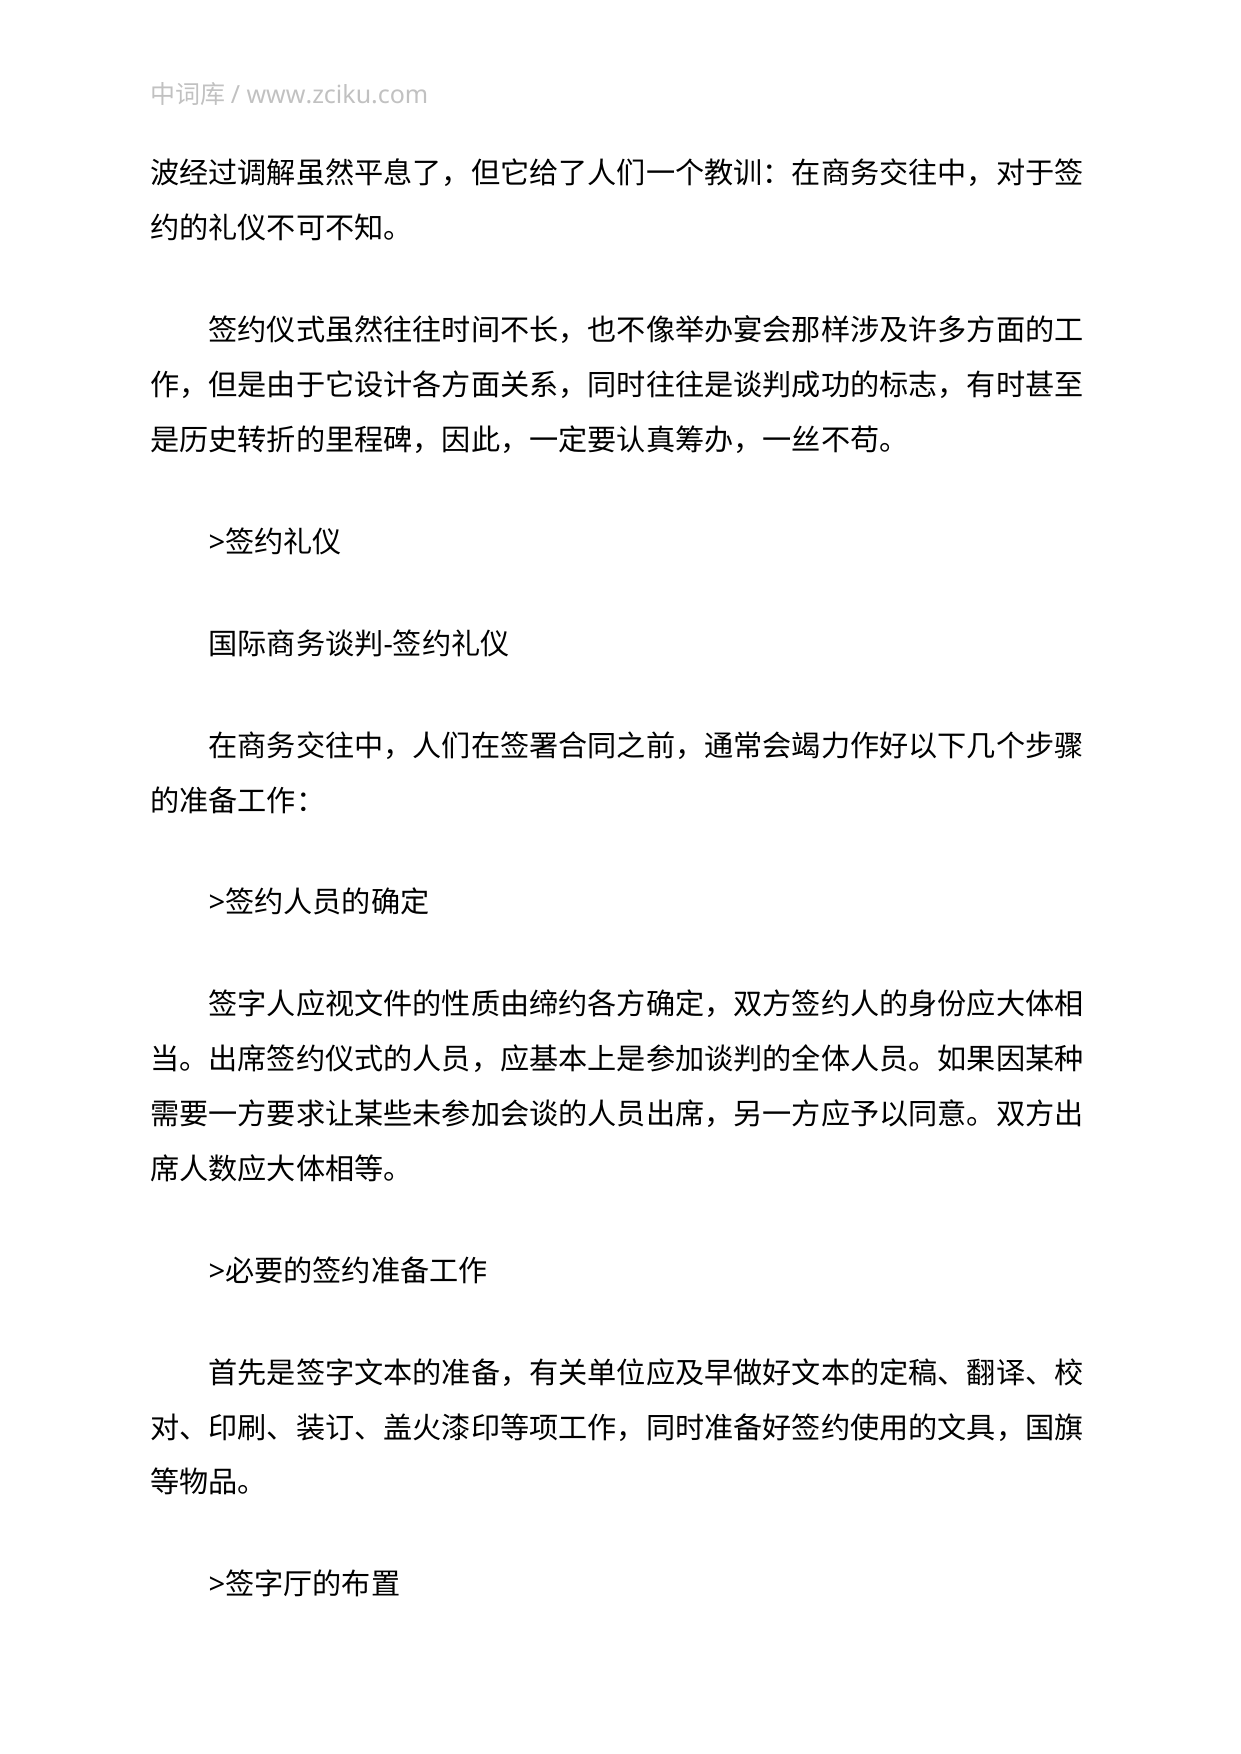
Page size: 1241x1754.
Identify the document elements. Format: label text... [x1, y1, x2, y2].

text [150, 150, 1090, 247]
text >签约人员的确定 [150, 879, 1090, 921]
text 签约仪式虽然往往时间不长，也不像举办宴会那样涉及许多方面的工作，但是由于它设计各方面关系，同时往往是谈判成功的标志，有时甚至是历史转折的里程碑，因此，一定要认真筹办，一丝不苟。 [150, 307, 1090, 459]
text >签约礼仪 [150, 518, 1090, 561]
text 首先是签字文本的准备，有关单位应及早做好文本的定稿、翻译、校对、印刷、装订、盖火漆印等项工作，同时准备好签约使用的文具，国旗等物品。 [150, 1349, 1090, 1501]
text 签字人应视文件的性质由缔约各方确定，双方签约人的身份应大体相当。出席签约仪式的人员，应基本上是参加谈判的全体人员。如果因某种需要一方要求让某些未参加会谈的人员出席，另一方应予以同意。双方出席人数应大体相等。 [150, 981, 1090, 1188]
text >必要的签约准备工作 [150, 1247, 1090, 1290]
text 国际商务谈判-签约礼仪 [150, 620, 1090, 663]
text >签字厅的布置 [150, 1561, 1090, 1603]
text 在商务交往中，人们在签署合同之前，通常会竭力作好以下几个步骤的准备工作： [150, 722, 1090, 819]
